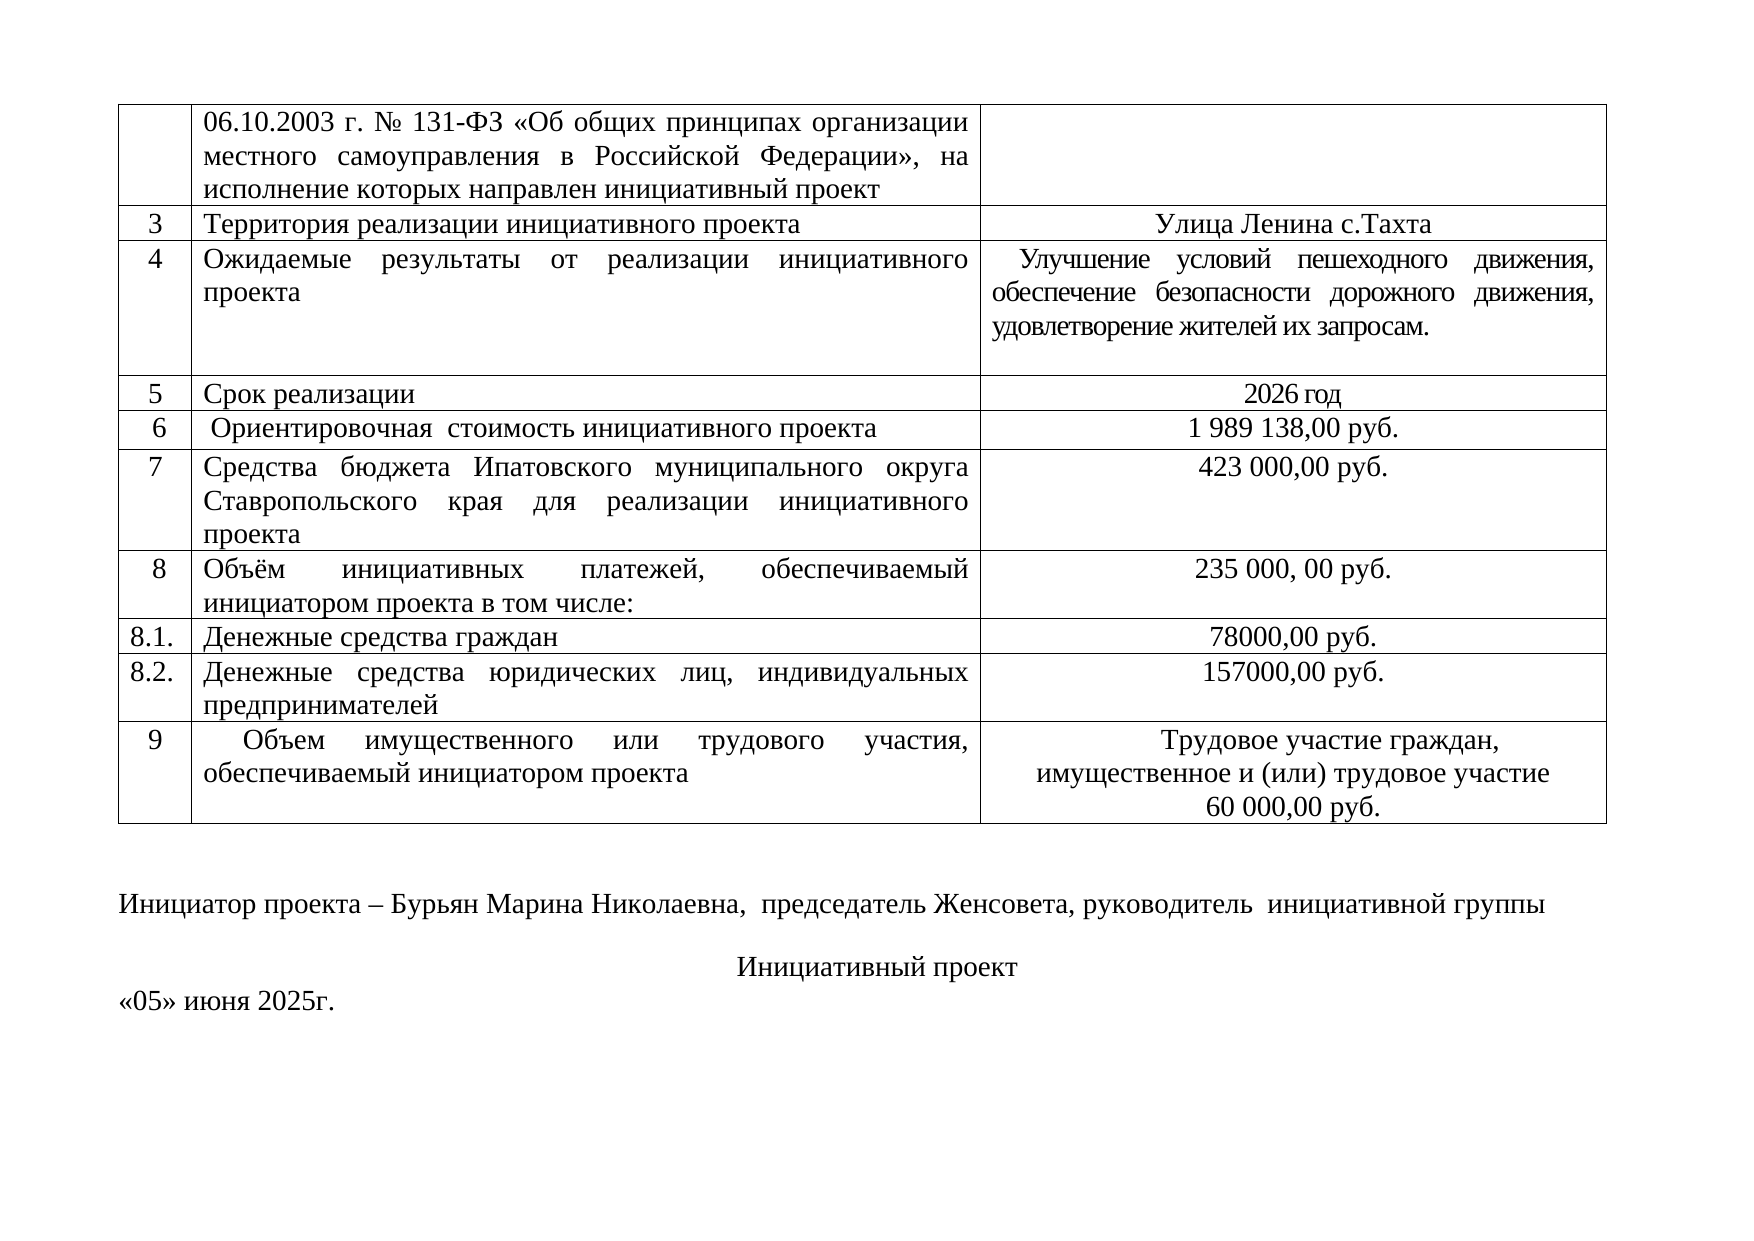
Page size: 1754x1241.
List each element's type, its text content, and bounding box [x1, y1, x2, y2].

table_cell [192, 105, 980, 205]
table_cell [981, 105, 1606, 205]
text Инициативный проект [118, 949, 1636, 983]
table_cell Территория реализации инициативного проекта [192, 206, 980, 240]
table_cell 2 [119, 105, 191, 205]
table_cell 5 [119, 376, 191, 409]
table_cell 6 [119, 411, 191, 448]
table_cell 2026 год [981, 376, 1606, 409]
table_cell Ожидаемые результаты от реализации инициативного проекта [192, 241, 980, 375]
table_cell 1 989 138,00 руб. [981, 411, 1606, 448]
table_cell Средства бюджета Ипатовского муниципального округа Ставропольского края для реализации инициативного проекта [192, 450, 980, 550]
table_cell 9 [119, 722, 191, 823]
table_cell 8.1. [119, 619, 191, 653]
table_cell 235 000, 00 руб. [981, 551, 1606, 618]
table_cell 78000,00 руб. [981, 619, 1606, 653]
table_cell 423 000,00 руб. [981, 450, 1606, 550]
table_cell 157000,00 руб. [981, 654, 1606, 721]
table_cell 8 [119, 551, 191, 618]
table_cell Объем имущественного или трудового участия, обеспечиваемый инициатором проекта [192, 722, 980, 823]
table_cell Денежные средства юридических лиц, индивидуальных предпринимателей [192, 654, 980, 721]
table_cell Срок реализации [192, 376, 980, 409]
table_cell Трудовое участие граждан, имущественное и (или) трудовое участие 60 000,00 руб. [981, 722, 1606, 823]
table_cell Улица Ленина с.Тахта [981, 206, 1606, 240]
table_cell 3 [119, 206, 191, 240]
table_cell Улучшение условий пешеходного движения, обеспечение безопасности дорожного движения, удовлетворение жителей их запросам. [981, 241, 1606, 375]
table_cell 7 [119, 450, 191, 550]
table_cell Объём инициативных платежей, обеспечиваемый инициатором проекта в том числе: [192, 551, 980, 618]
table_cell 8.2. [119, 654, 191, 721]
text Инициатор проекта – Бурьян Марина Николаевна, председатель Женсовета, руководитель инициативной группы [118, 886, 1636, 920]
table_cell Денежные средства граждан [192, 619, 980, 653]
table_cell 4 [119, 241, 191, 375]
table_cell Ориентировочная стоимость инициативного проекта [192, 411, 980, 448]
text «05» июня 2025г. [118, 983, 1636, 1016]
